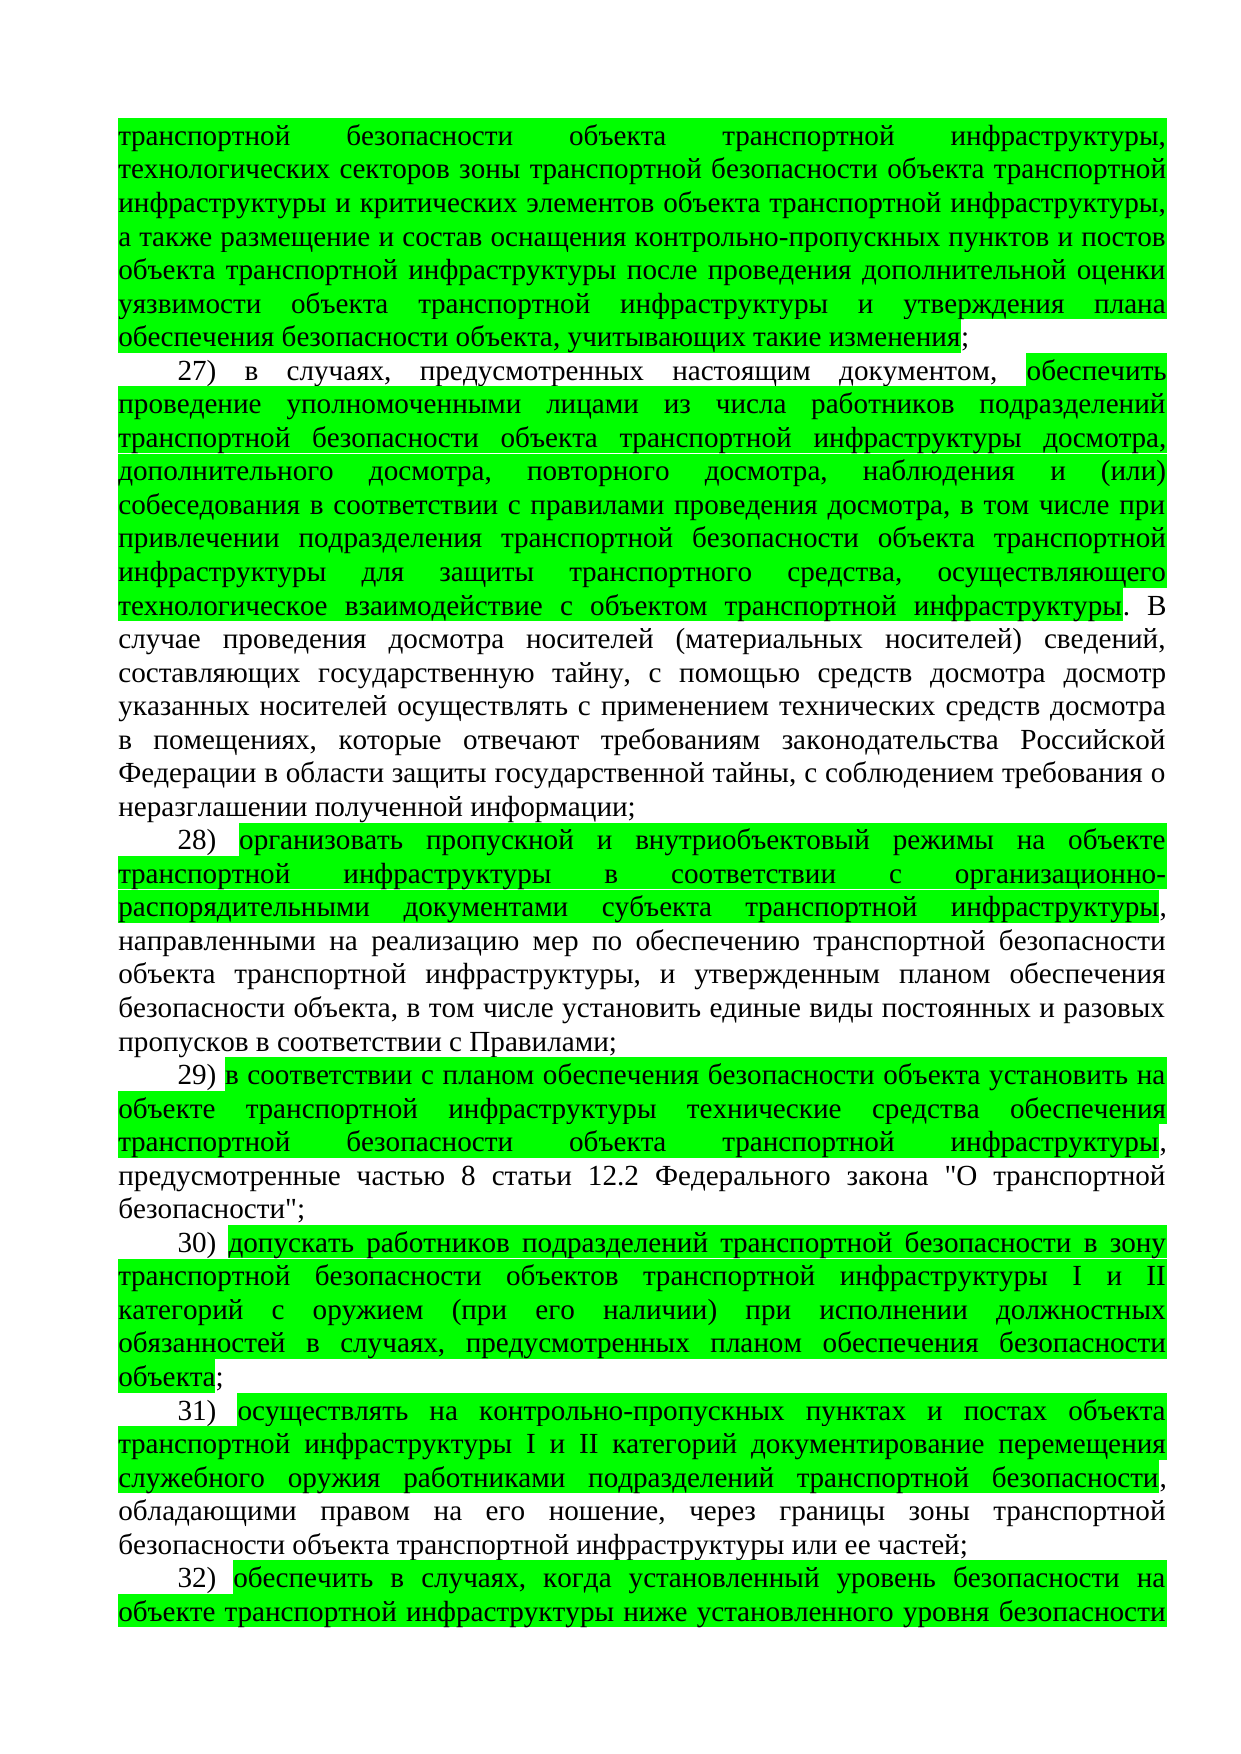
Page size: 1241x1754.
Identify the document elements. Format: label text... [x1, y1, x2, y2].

text 28) организовать пропускной и внутриобъектовый режимы на объекте транспортной инфраструктуры в соответствии с организационно-распорядительными документами субъекта транспортной инфраструктуры, направленными на реализацию мер по обеспечению транспортной безопасности объекта транспортной инфраструктуры, и утвержденным планом обеспечения безопасности объекта, в том числе установить единые виды постоянных и разовых пропусков в соответствии с Правилами; [118, 822, 1167, 856]
text 28) организовать пропускной и внутриобъектовый режимы на объекте транспортной инфраструктуры в соответствии с организационно-распорядительными документами субъекта транспортной инфраструктуры, направленными на реализацию мер по обеспечению транспортной безопасности объекта транспортной инфраструктуры, и утвержденным планом обеспечения безопасности объекта, в том числе установить единые виды постоянных и разовых пропусков в соответствии с Правилами; [118, 889, 1167, 1057]
text 27) в случаях, предусмотренных настоящим документом, обеспечить проведение уполномоченными лицами из числа работников подразделений транспортной безопасности объекта транспортной инфраструктуры досмотра, дополнительного досмотра, повторного досмотра, наблюдения и (или) собеседования в соответствии с правилами проведения досмотра, в том числе при привлечении подразделения транспортной безопасности объекта транспортной инфраструктуры для защиты транспортного средства, осуществляющего технологическое взаимодействие с объектом транспортной инфраструктуры. В случае проведения досмотра носителей (материальных носителей) сведений, составляющих государственную тайну, с помощью средств досмотра досмотр указанных носителей осуществлять с применением технических средств досмотра в помещениях, которые отвечают требованиям законодательства Российской Федерации в области защиты государственной тайны, с соблюдением требования о неразглашении полученной информации; [118, 588, 1167, 822]
text 30) допускать работников подразделений транспортной безопасности в зону транспортной безопасности объектов транспортной инфраструктуры I и II категорий с оружием (при его наличии) при исполнении должностных обязанностей в случаях, предусмотренных планом обеспечения безопасности объекта; [118, 1225, 1167, 1259]
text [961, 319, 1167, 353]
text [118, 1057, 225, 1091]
text 29) в соответствии с планом обеспечения безопасности объекта установить на объекте транспортной инфраструктуры технические средства обеспечения транспортной безопасности объекта транспортной инфраструктуры, предусмотренные частью 8 статьи 12.2 Федерального закона "О транспортной безопасности"; [118, 1124, 1167, 1225]
text 31) осуществлять на контрольно-пропускных пунктах и постах объекта транспортной инфраструктуры I и II категорий документирование перемещения служебного оружия работниками подразделений транспортной безопасности, обладающими правом на его ношение, через границы зоны транспортной безопасности объекта транспортной инфраструктуры или ее частей; [118, 1460, 1167, 1560]
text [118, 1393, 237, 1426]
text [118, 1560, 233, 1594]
text 30) допускать работников подразделений транспортной безопасности в зону транспортной безопасности объектов транспортной инфраструктуры I и II категорий с оружием (при его наличии) при исполнении должностных обязанностей в случаях, предусмотренных планом обеспечения безопасности объекта; [215, 1359, 1167, 1393]
